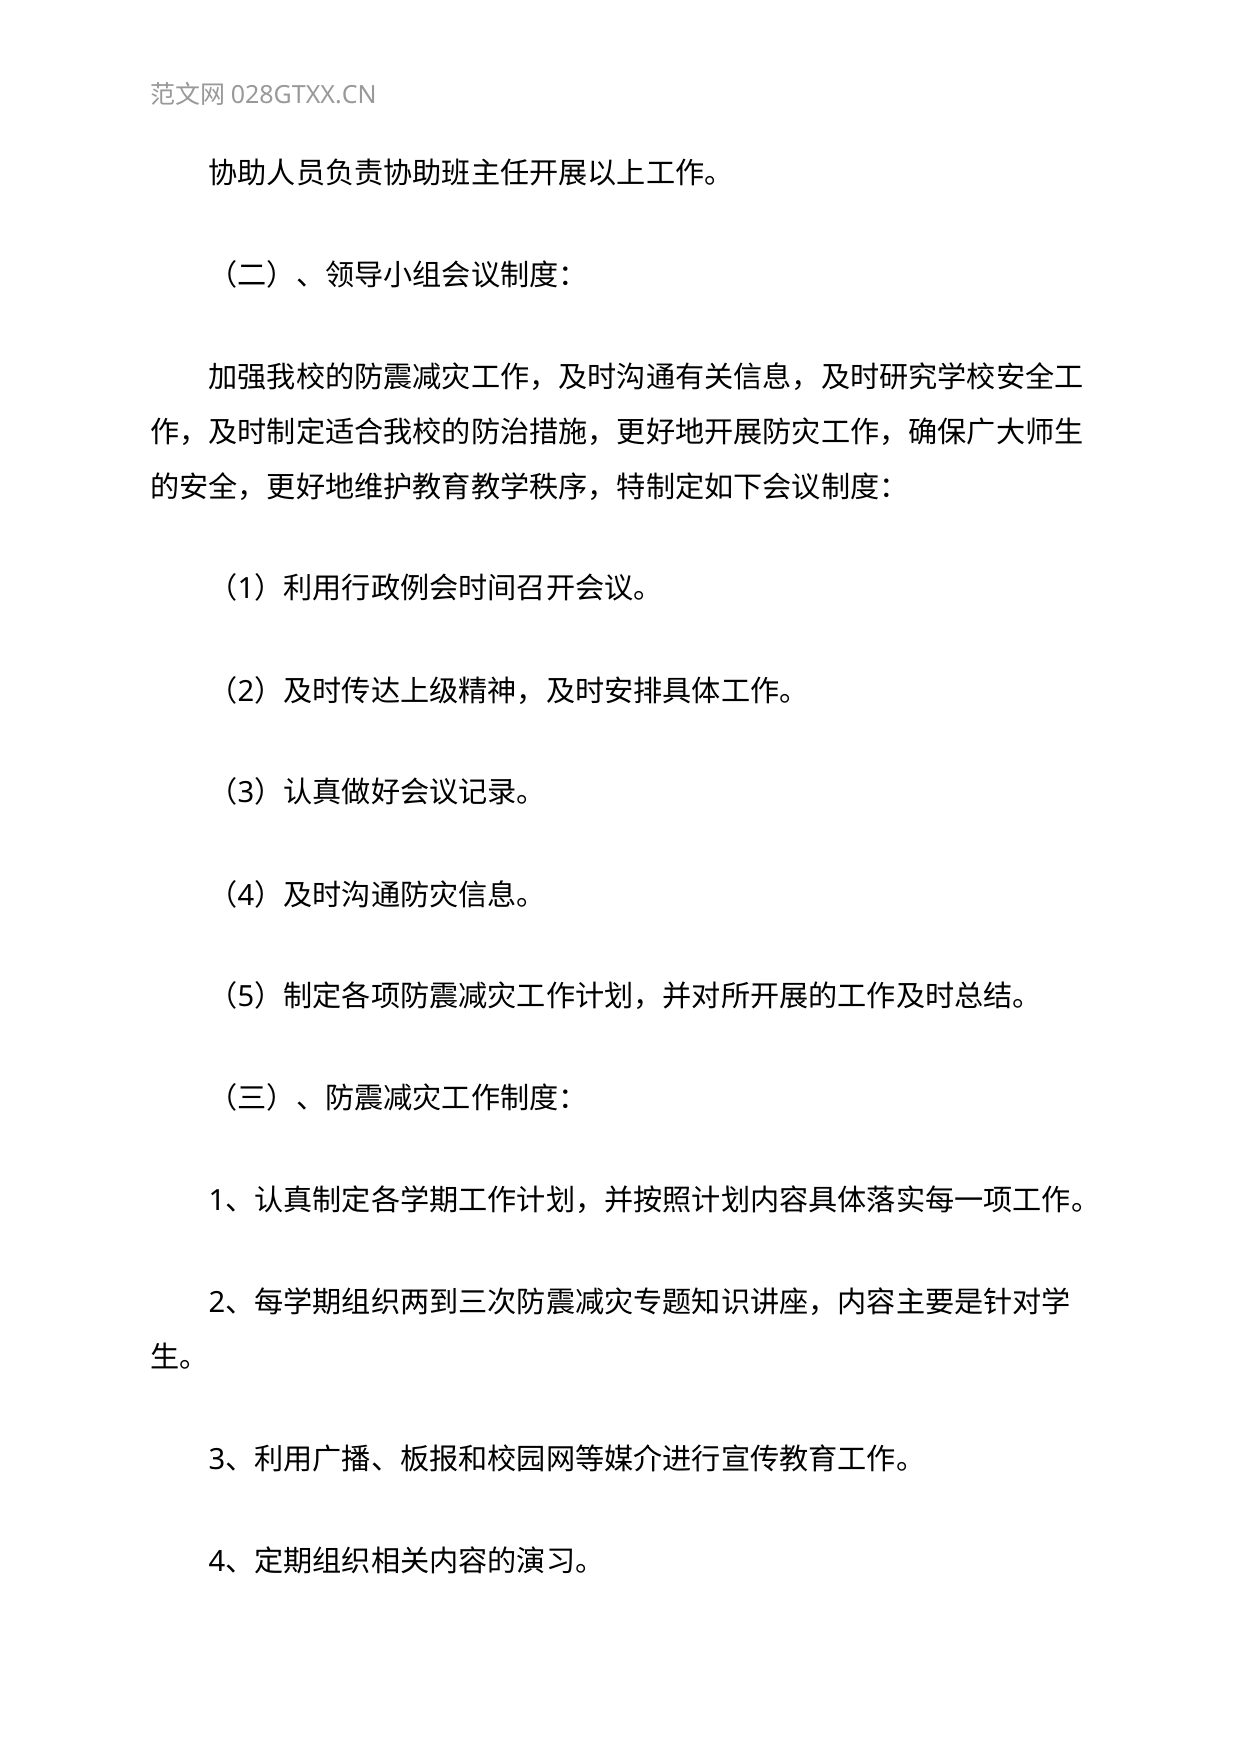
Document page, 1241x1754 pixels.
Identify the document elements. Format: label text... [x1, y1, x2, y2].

text 4、定期组织相关内容的演习。 [150, 1537, 1090, 1580]
text （2）及时传达上级精神，及时安排具体工作。 [150, 667, 1090, 709]
text （二）、领导小组会议制度： [150, 252, 1090, 294]
text （三）、防震减灾工作制度： [150, 1075, 1090, 1117]
text 3、利用广播、板报和校园网等媒介进行宣传教育工作。 [150, 1436, 1090, 1478]
text 1、认真制定各学期工作计划，并按照计划内容具体落实每一项工作。 [150, 1177, 1090, 1219]
text 协助人员负责协助班主任开展以上工作。 [150, 150, 1090, 192]
text （3）认真做好会议记录。 [150, 769, 1090, 811]
text 2、每学期组织两到三次防震减灾专题知识讲座，内容主要是针对学生。 [150, 1279, 1090, 1376]
text （4）及时沟通防灾信息。 [150, 871, 1090, 913]
text （5）制定各项防震减灾工作计划，并对所开展的工作及时总结。 [150, 973, 1090, 1015]
text （1）利用行政例会时间召开会议。 [150, 565, 1090, 607]
text 加强我校的防震减灾工作，及时沟通有关信息，及时研究学校安全工作，及时制定适合我校的防治措施，更好地开展防灾工作，确保广大师生的安全，更好地维护教育教学秩序，特制定如下会议制度： [150, 353, 1090, 506]
